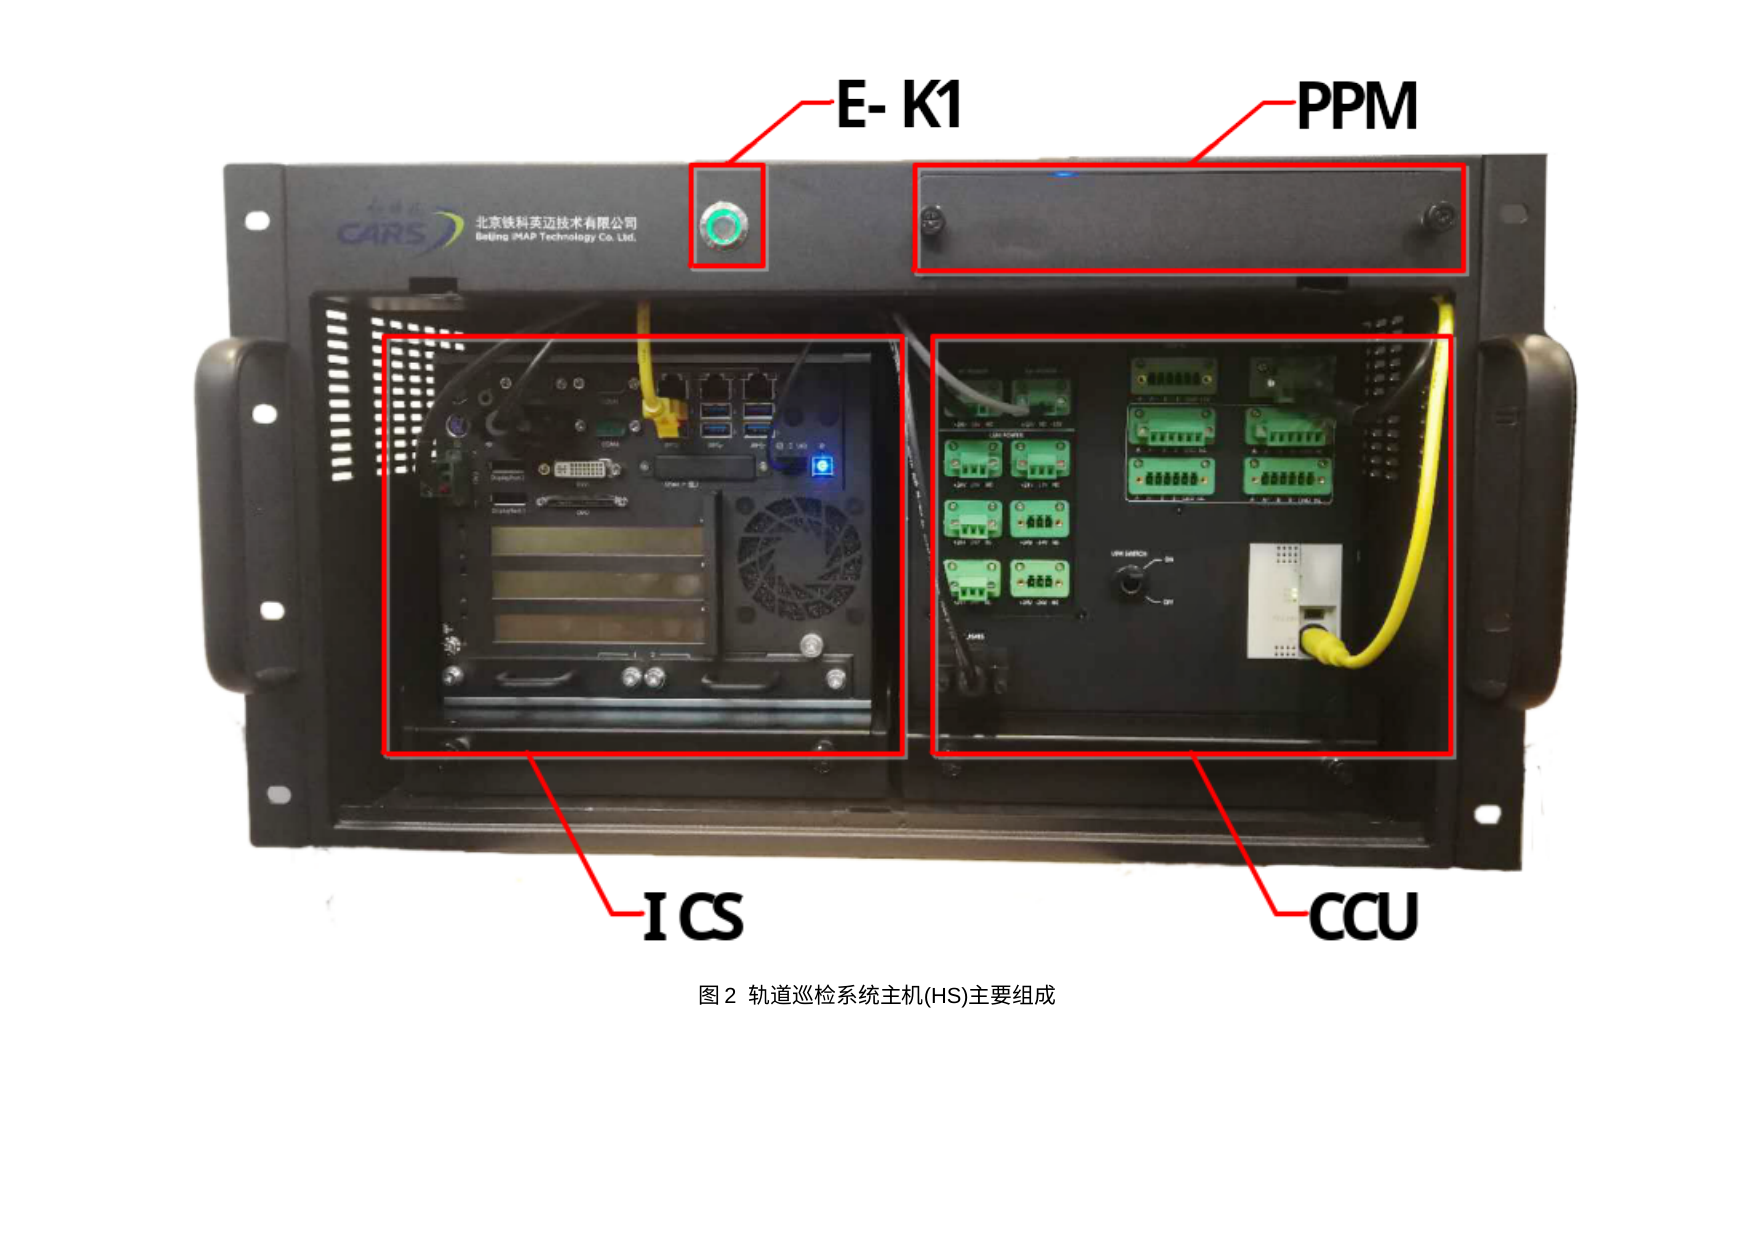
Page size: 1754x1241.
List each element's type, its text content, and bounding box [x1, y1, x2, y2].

text 图2 轨道巡检系统主机(HS)主要组成 [150, 978, 1604, 1010]
